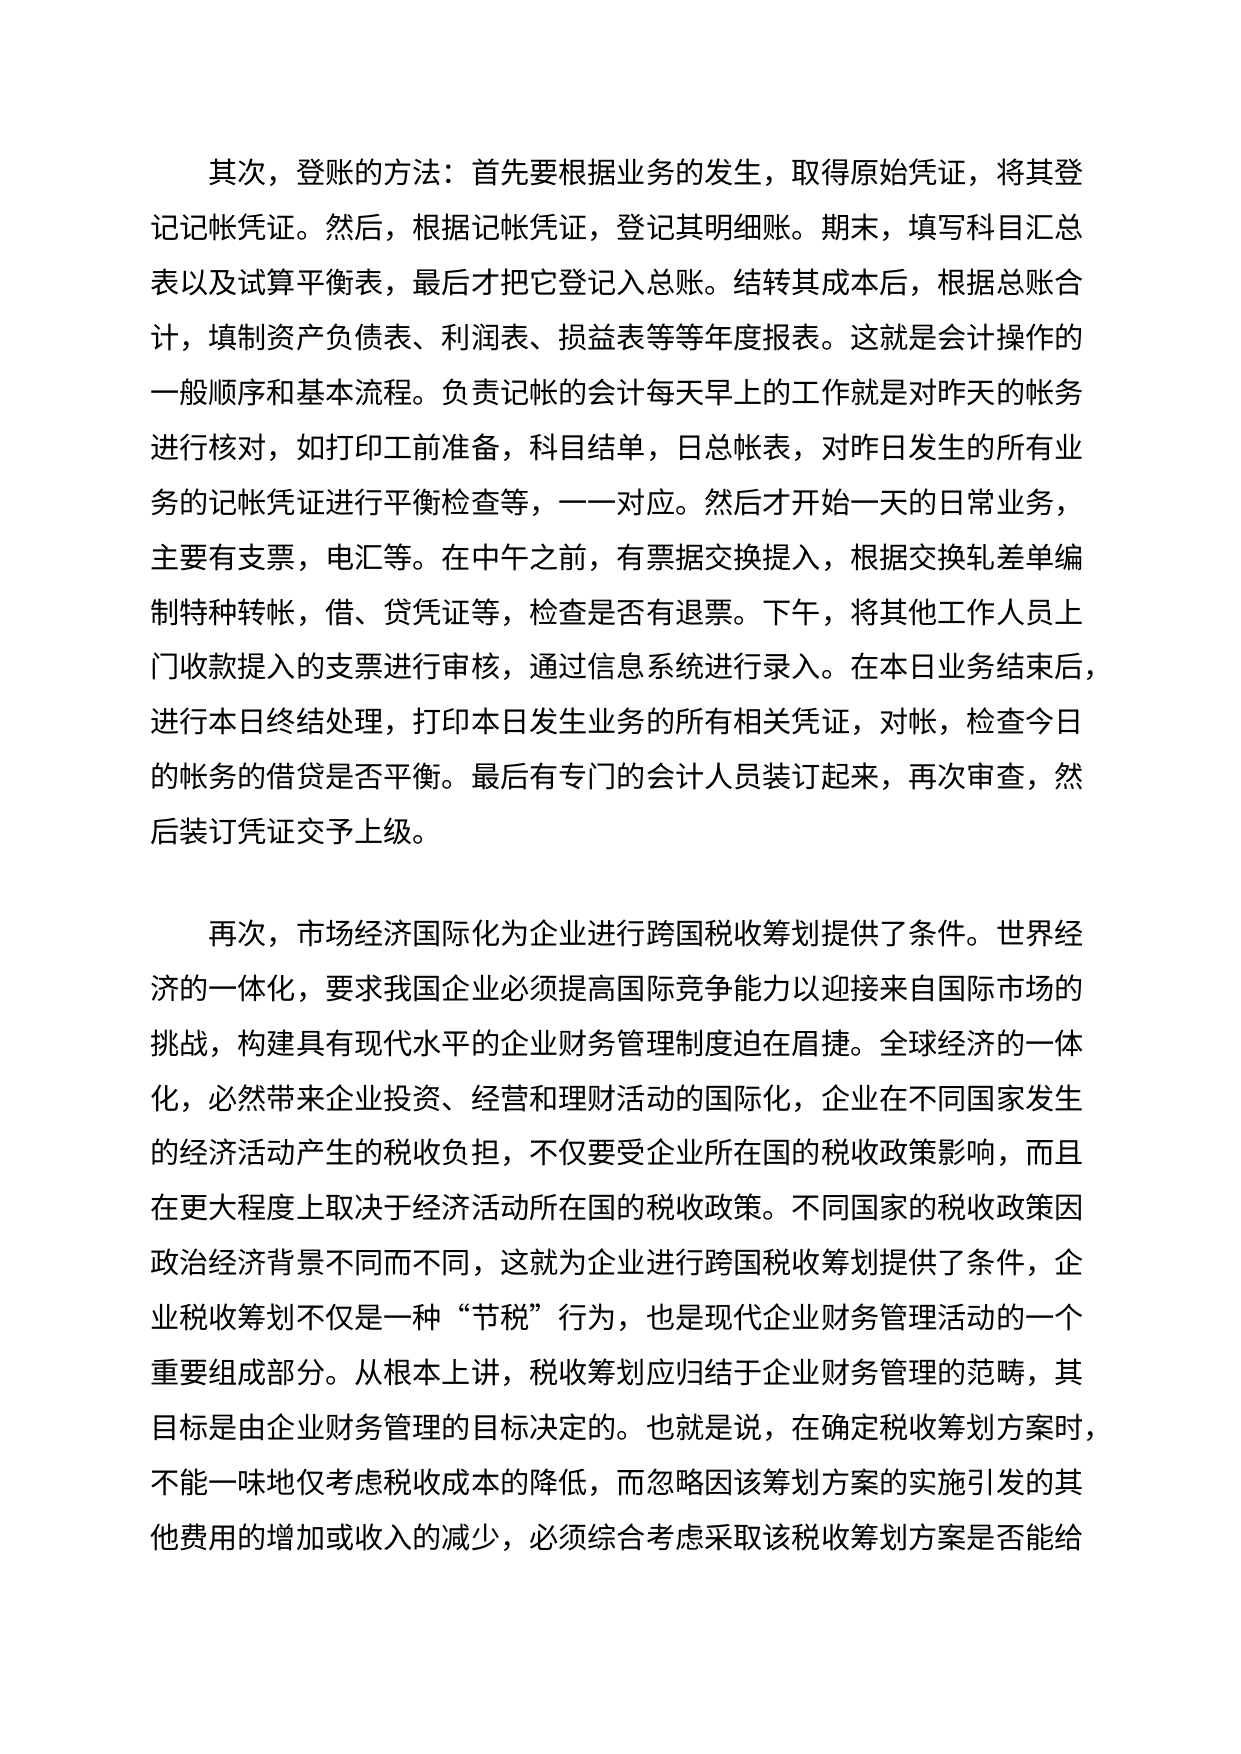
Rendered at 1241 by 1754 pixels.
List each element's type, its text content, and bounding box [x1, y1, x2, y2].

text 其次，登账的方法：首先要根据业务的发生，取得原始凭证，将其登记记帐凭证。然后，根据记帐凭证，登记其明细账。期末，填写科目汇总表以及试算平衡表，最后才把它登记入总账。结转其成本后，根据总账合计，填制资产负债表、利润表、损益表等等年度报表。这就是会计操作的一般顺序和基本流程。负责记帐的会计每天早上的工作就是对昨天的帐务进行核对，如打印工前准备，科目结单，日总帐表，对昨日发生的所有业务的记帐凭证进行平衡检查等，一一对应。然后才开始一天的日常业务，主要有支票，电汇等。在中午之前，有票据交换提入，根据交换轧差单编制特种转帐，借、贷凭证等，检查是否有退票。下午，将其他工作人员上门收款提入的支票进行审核，通过信息系统进行录入。在本日业务结束后，进行本日终结处理，打印本日发生业务的所有相关凭证，对帐，检查今日的帐务的借贷是否平衡。最后有专门的会计人员装订起来，再次审查，然后装订凭证交予上级。 [150, 150, 1090, 851]
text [150, 911, 1090, 1557]
